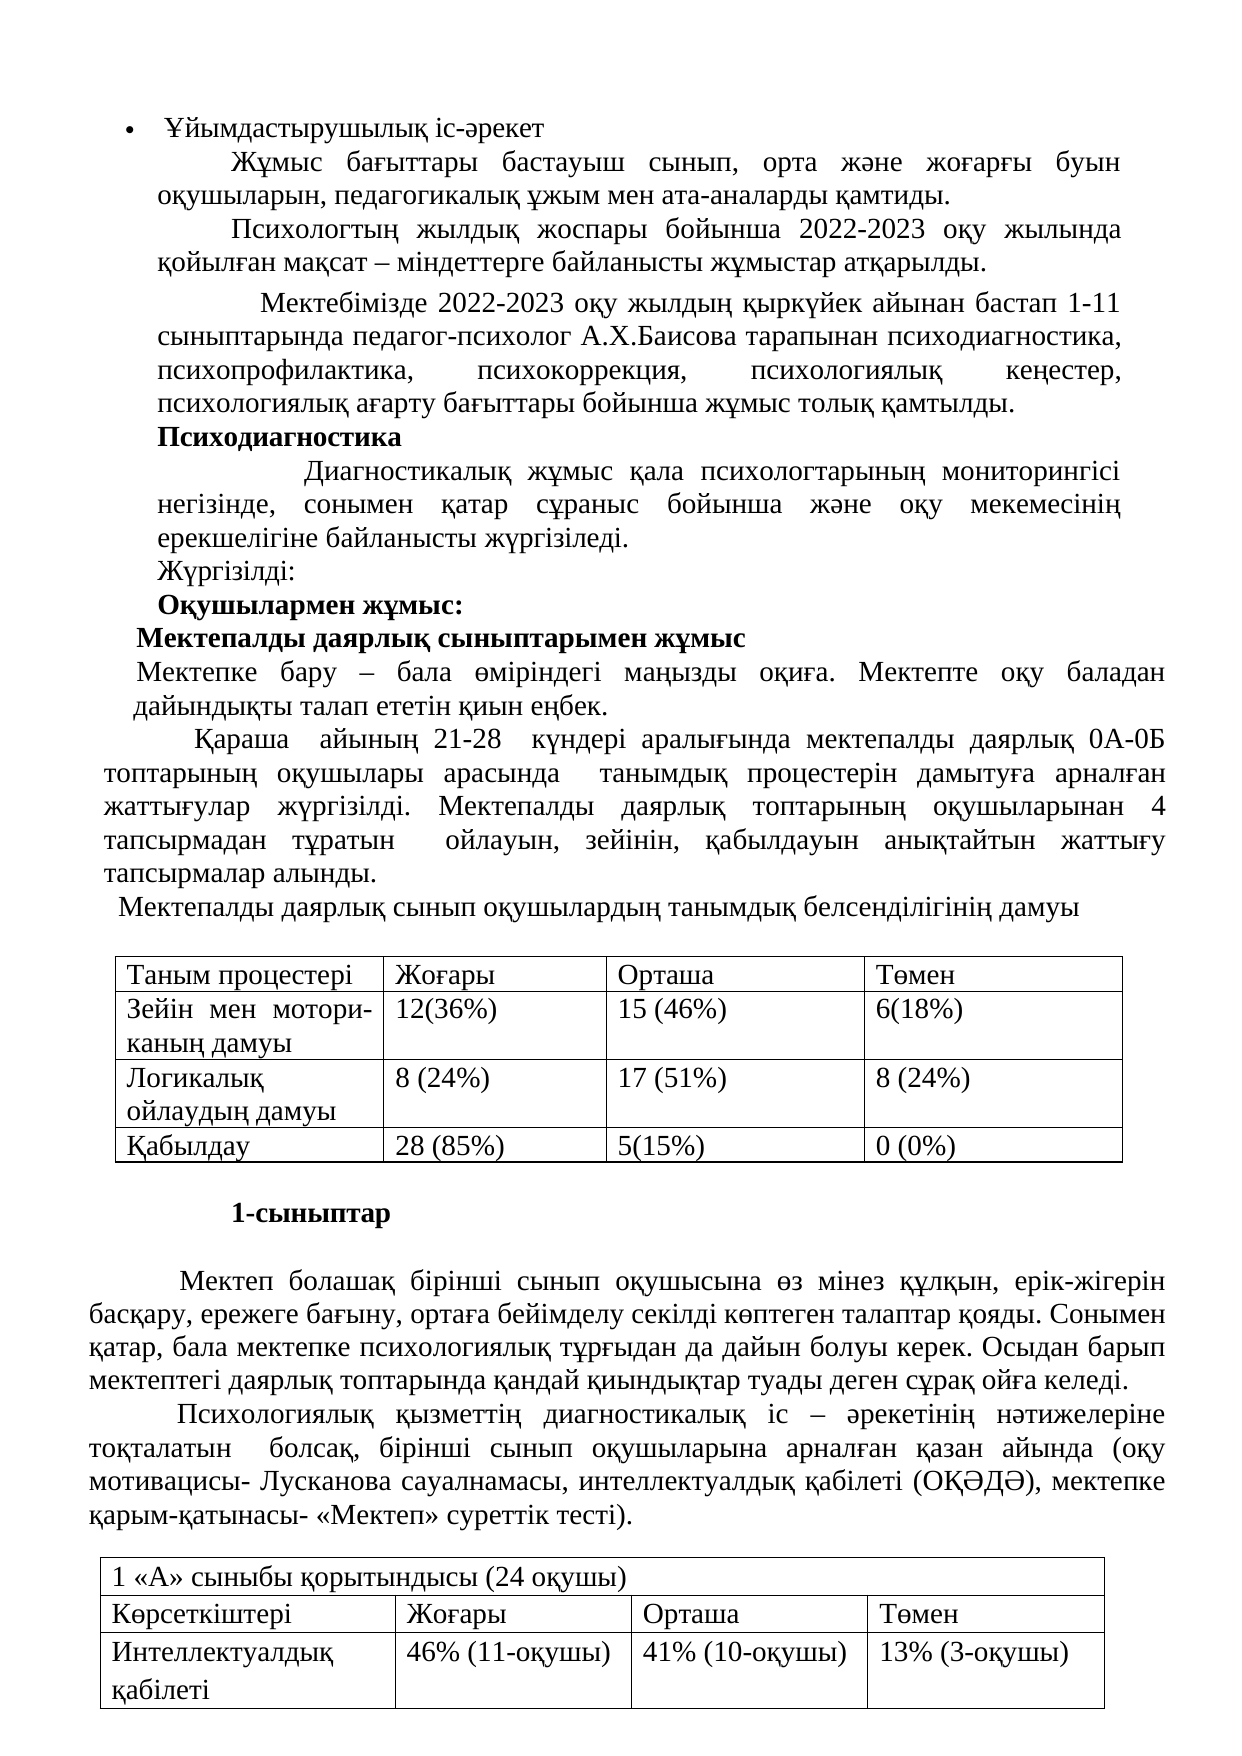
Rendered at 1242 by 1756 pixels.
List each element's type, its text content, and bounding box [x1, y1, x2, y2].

table_cell 12(36%) [384, 992, 606, 1059]
table_cell 46% (11-оқушы) [396, 1633, 631, 1708]
list Ұйымдастырушылық іс-әрекет [126, 110, 1121, 144]
text Жұмыс бағыттары бастауыш сынып, орта және жоғарғы буын оқушыларын, педагогикалық ұжым мен ата-аналарды қамтиды. [157, 144, 1121, 211]
table_cell Төмен [868, 1596, 1104, 1632]
text Қараша айының 21-28 күндері аралығында мектепалды даярлық 0А-0Б топтарының оқушылары арасында танымдық процестерін дамытуға арналған жаттығулар жүргізілді. Мектепалды даярлық топтарының оқушыларынан 4 тапсырмадан тұратын ойлауын, зейінін, қабылдауын анықтайтын жаттығу тапсырмалар алынды. [103, 721, 1167, 889]
subtitle Психодиагностика [157, 420, 1167, 453]
table_cell 28 (85%) [384, 1128, 606, 1161]
text Психологтың жылдық жоспары бойынша 2022-2023 оқу жылында қойылған мақсат – міндеттерге байланысты жұмыстар атқарылды. [157, 211, 1122, 278]
table_header Жоғары [384, 957, 606, 991]
table_cell 6(18%) [865, 992, 1122, 1059]
table_cell Жоғары [396, 1596, 631, 1632]
table_header Таным процестері [116, 957, 383, 991]
table_cell 17 (51%) [607, 1060, 864, 1127]
text Мектепке бару – бала өміріндегі маңызды оқиға. Мектепте оқу баладан дайындықты талап ететін қиын еңбек. [133, 654, 1167, 721]
table_cell Зейін мен мотори-каның дамуы [116, 992, 383, 1059]
subtitle Мектеп болашақ бірінші сынып оқушысына өз мінез құлқын, ерік-жігерін басқару, ережеге бағыну, ортаға бейімделу секілді көптеген талаптар қояды. Сонымен қатар, бала мектепке психологиялық тұрғыдан да дайын болуы керек. Осыдан барып мектептегі даярлық топтарында қандай қиындықтар туады деген сұрақ ойға келеді. [89, 1263, 1167, 1396]
table_header Орташа [607, 957, 864, 991]
table_cell 5(15%) [607, 1128, 864, 1161]
table_header 1 «А» сыныбы қорытындысы (24 оқушы) [101, 1558, 1104, 1594]
text Оқушылармен жұмыс: [157, 587, 1167, 621]
table_cell Интеллектуалдық қабілеті [101, 1633, 395, 1708]
text Мектепалды даярлық сынып оқушылардың танымдық белсенділігінің дамуы [89, 889, 1167, 922]
subtitle 1-сыныптар [231, 1196, 1167, 1229]
table_cell 15 (46%) [607, 992, 864, 1059]
text Диагностикалық жұмыс қала психологтарының мониторингісі негізінде, сонымен қатар сұраныс бойынша және оқу мекемесінің ерекшелігіне байланысты жүргізіледі. [157, 453, 1121, 553]
text Жүргізілді: [157, 553, 1167, 587]
text Мектепалды даярлық сыныптарымен жұмыс [136, 621, 1167, 654]
table_cell Қабылдау [116, 1128, 383, 1161]
table_cell 41% (10-оқушы) [632, 1633, 867, 1708]
table_header Төмен [865, 957, 1122, 991]
table_cell Орташа [632, 1596, 867, 1632]
text Психологиялық қызметтің диагностикалық іс – әрекетінің нәтижелеріне тоқталатын болсақ, бірінші сынып оқушыларына арналған қазан айында (оқу мотивацисы- Лусканова сауалнамасы, интеллектуалдық қабілеті (ОҚӘДӘ), мектепке қарым-қатынасы- «Мектеп» суреттік тесті). [89, 1396, 1167, 1531]
table_cell Логикалық ойлаудың дамуы [116, 1060, 383, 1127]
table_cell Көрсеткіштері [101, 1596, 395, 1632]
text Мектебімізде 2022-2023 оқу жылдың қыркүйек айынан бастап 1-11 сыныптарында педагог-психолог А.Х.Баисова тарапынан психодиагностика, психопрофилактика, психокоррекция, психологиялық кеңестер, психологиялық ағарту бағыттары бойынша жұмыс толық қамтылды. [157, 285, 1122, 419]
table_cell 8 (24%) [865, 1060, 1122, 1127]
table_cell 13% (3-оқушы) [868, 1633, 1104, 1708]
table_cell 8 (24%) [384, 1060, 606, 1127]
table_cell 0 (0%) [865, 1128, 1122, 1161]
